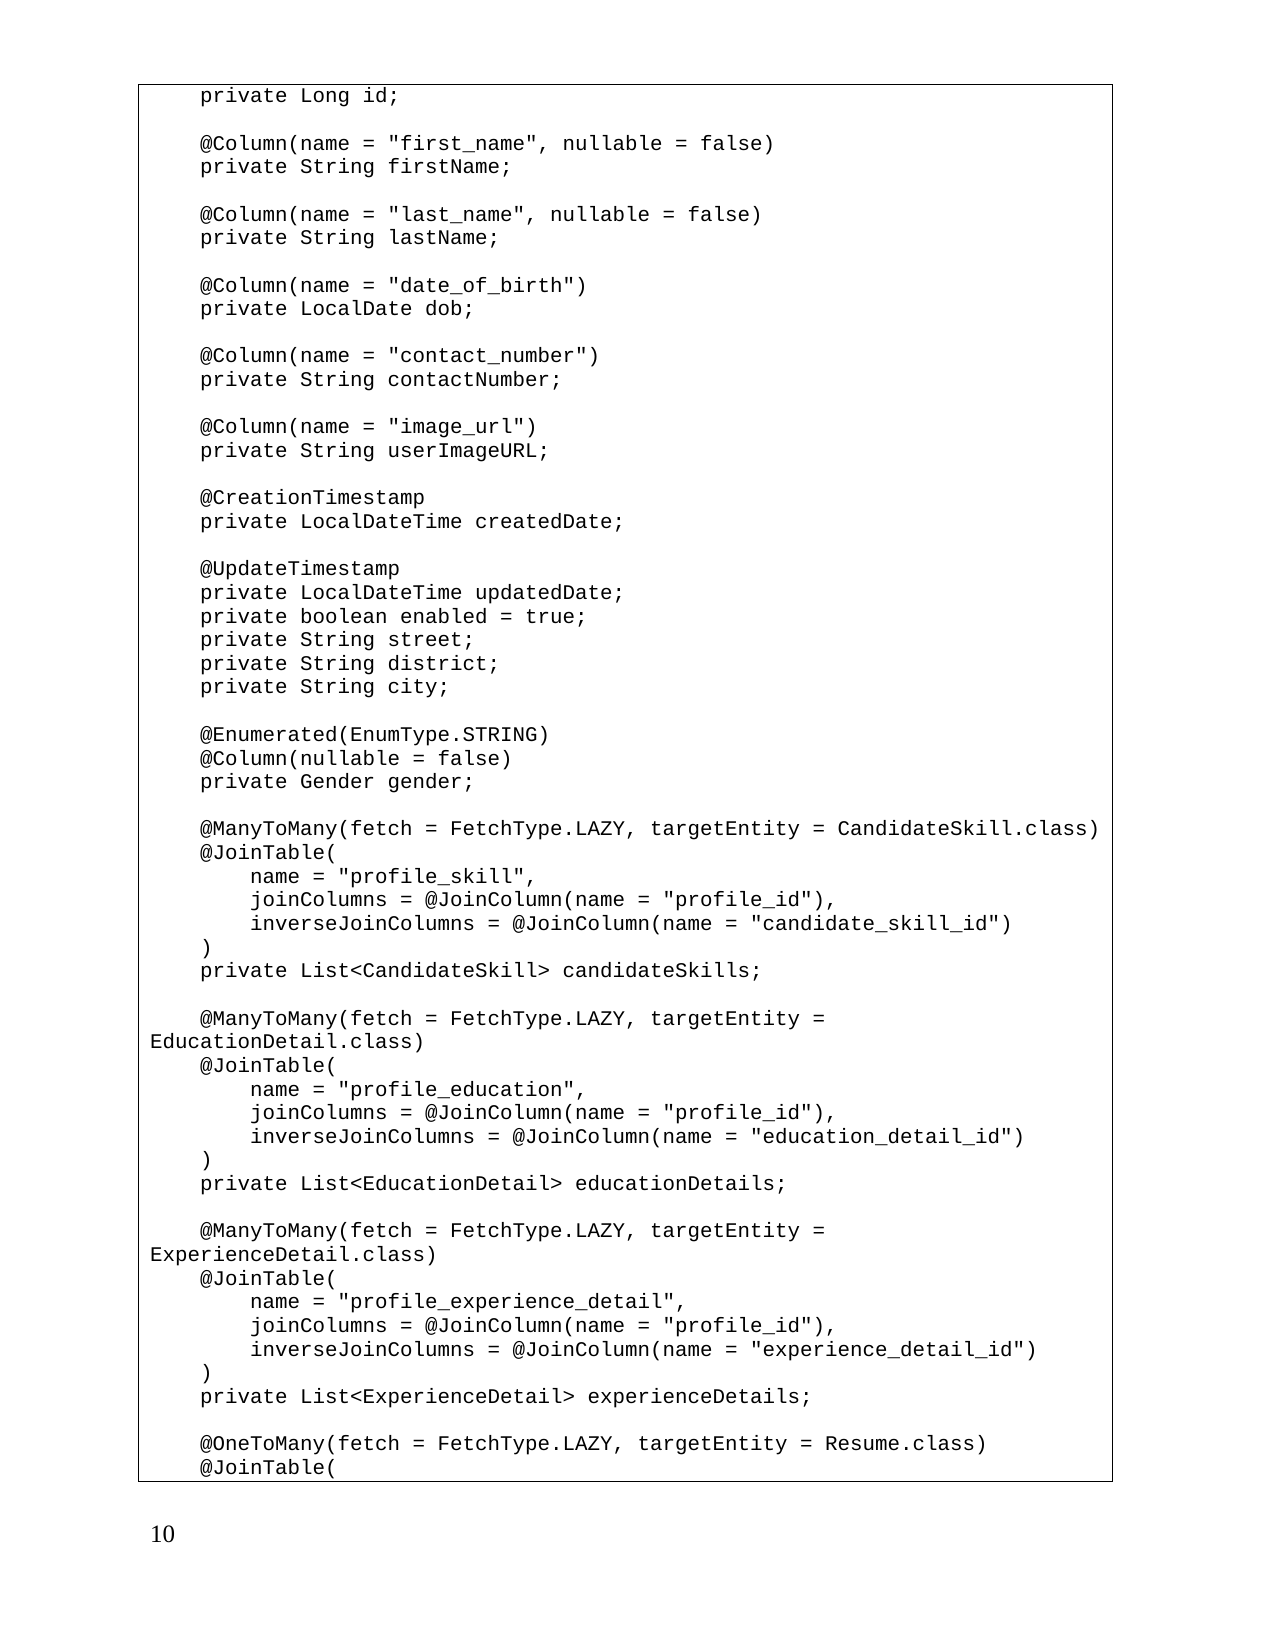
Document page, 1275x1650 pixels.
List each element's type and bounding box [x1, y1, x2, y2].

table_header [139, 85, 1112, 1481]
